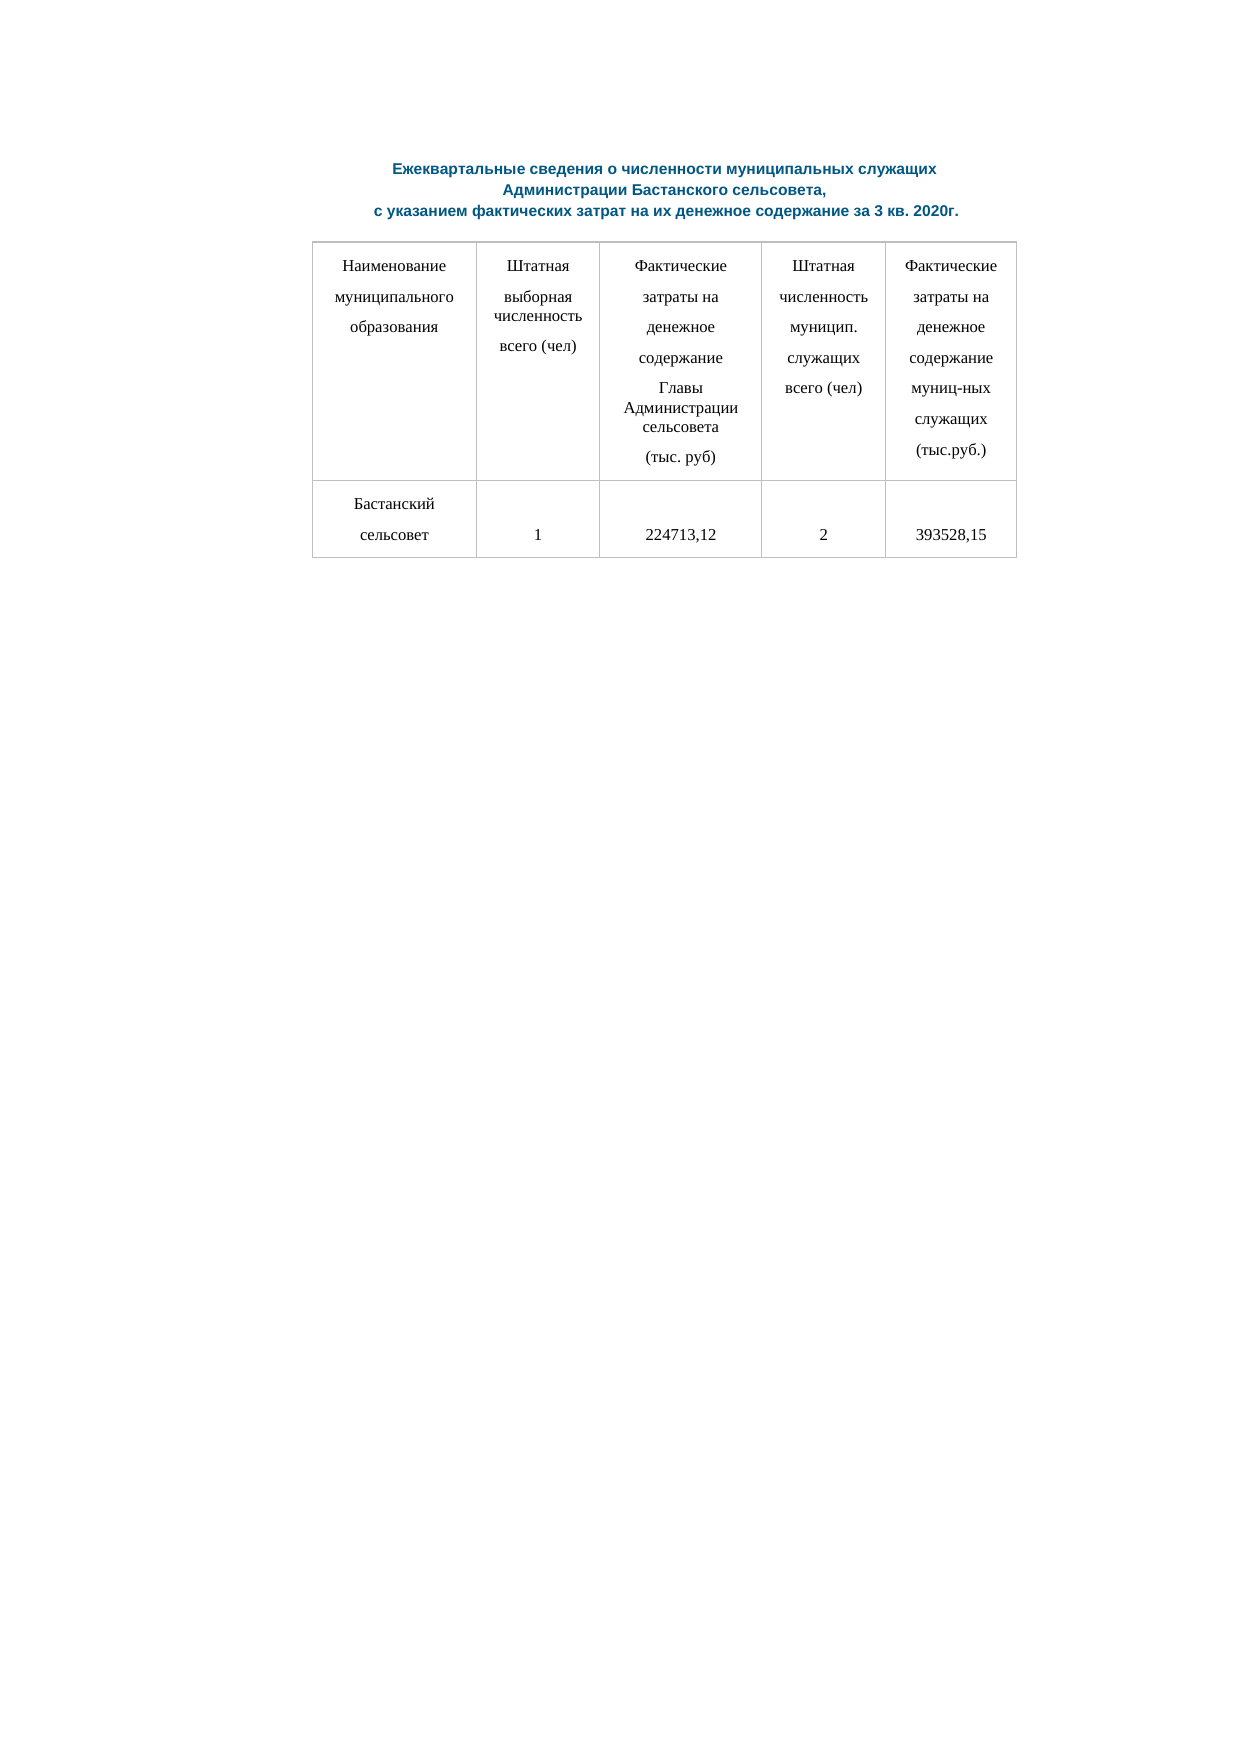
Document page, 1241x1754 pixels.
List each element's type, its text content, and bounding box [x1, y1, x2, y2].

table_header Штатная выборная численность всего (чел) [477, 243, 599, 480]
text Администрации Бастанского сельсовета, [177, 181, 1152, 199]
table_cell 224713,12 [600, 481, 761, 557]
table_cell 1 [477, 481, 599, 557]
table_cell 393528,15 [886, 481, 1016, 557]
table_header Фактические затраты на денежное содержание муниц-ных служащих (тыс.руб.) [886, 243, 1016, 480]
table_header Штатная численность муницип. служащих всего (чел) [762, 243, 885, 480]
text Ежеквартальные сведения о численности муниципальных служащих [177, 159, 1152, 178]
text с указанием фактических затрат на их денежное содержание за 3 кв. 2020г. [177, 202, 1152, 220]
table_header Наименование муниципального образования [313, 243, 476, 480]
table_cell Бастанский сельсовет [313, 481, 476, 557]
table_header Фактические затраты на денежное содержание Главы Администрации сельсовета (тыс. руб) [600, 243, 761, 480]
table_cell 2 [762, 481, 885, 557]
